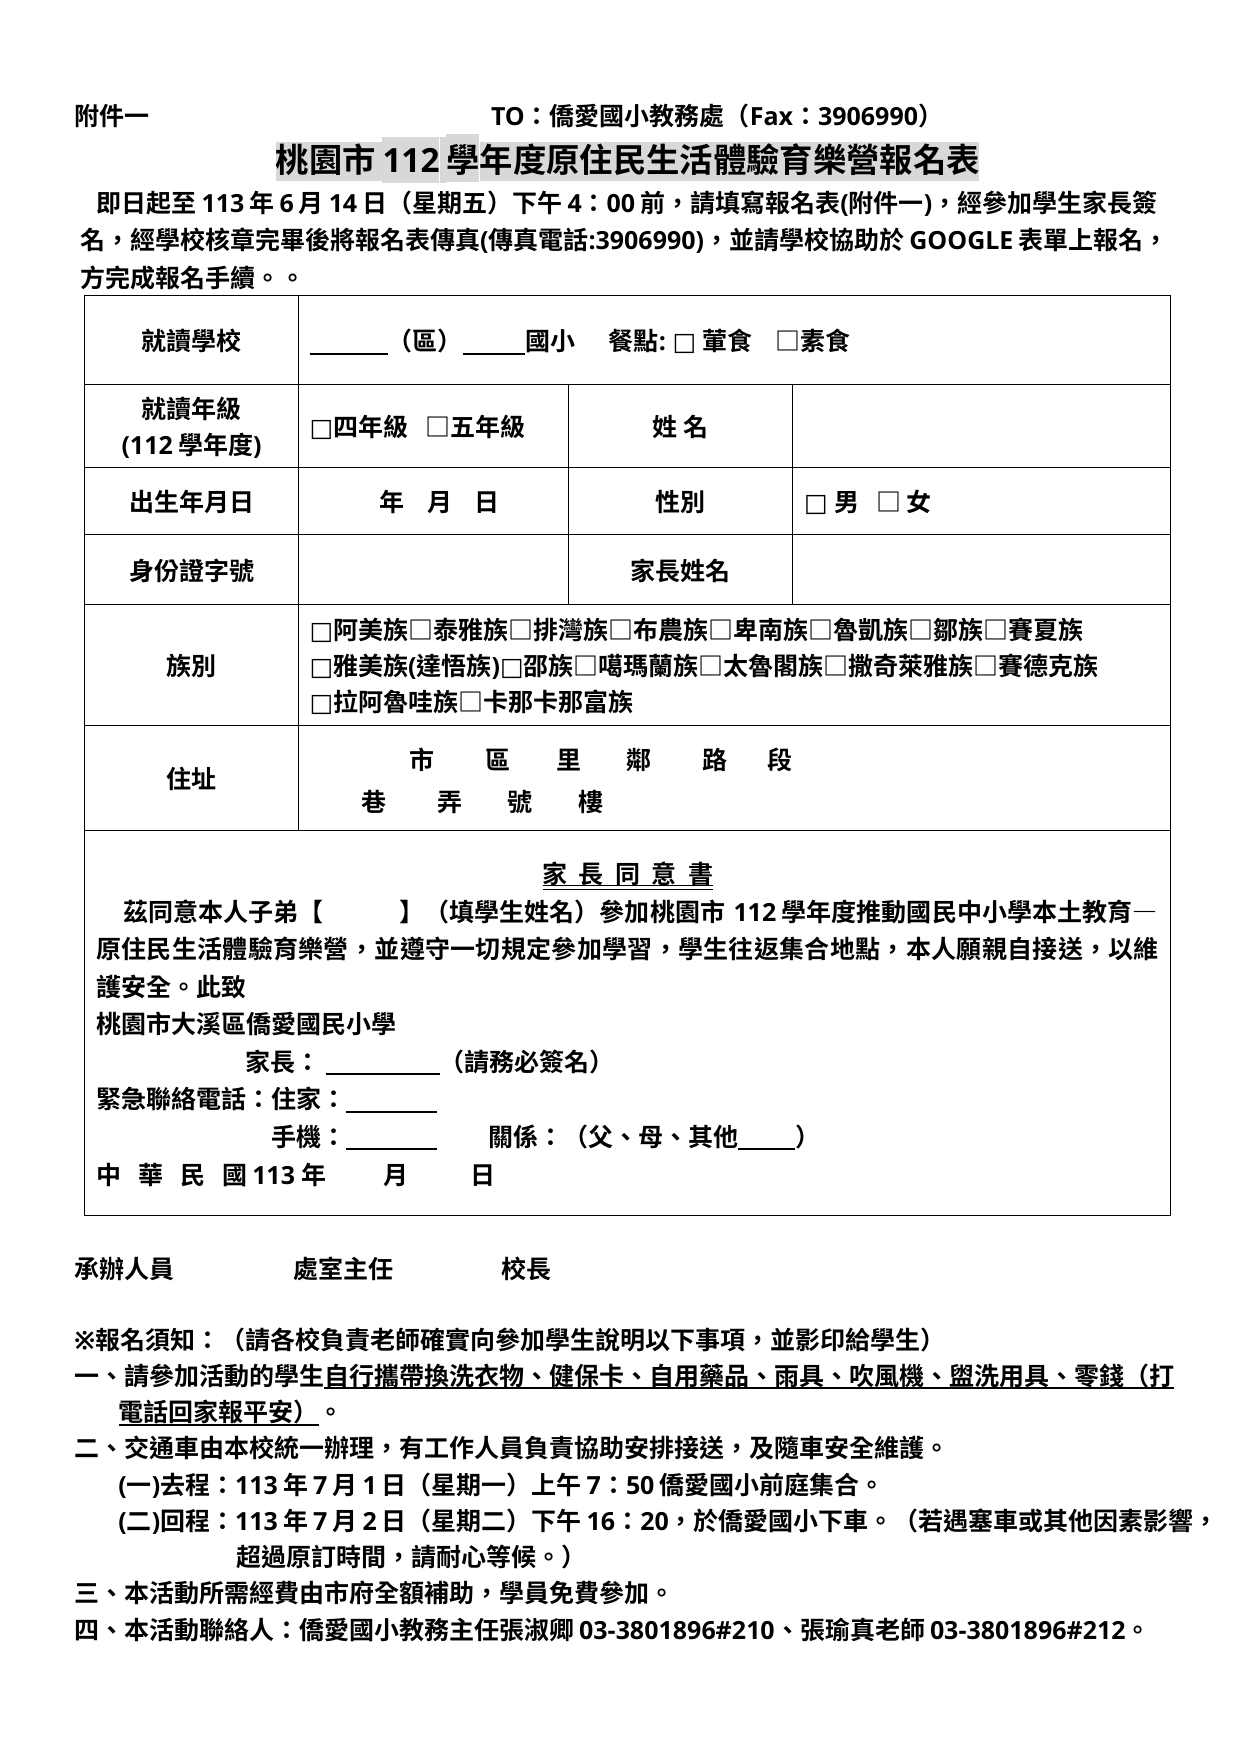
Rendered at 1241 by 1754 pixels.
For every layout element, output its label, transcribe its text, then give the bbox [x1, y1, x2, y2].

table_cell 族別 [85, 605, 298, 725]
table_header 就讀學校 [85, 296, 298, 384]
text 桃園市112學年度原住民生活體驗育樂營報名表 [74, 134, 446, 183]
text ※報名須知：（請各校負責老師確實向參加學生說明以下事項，並影印給學生） [74, 1320, 1181, 1356]
table_cell [793, 535, 1170, 603]
text 附件一 TO：僑愛國小教務處（Fax：3906990） [74, 97, 1181, 134]
table_cell 家 長 同 意 書 茲同意本人子弟【 】（填學生姓名）參加桃園市112學年度推動國民中小學本土教育—原住民生活體驗育樂營，並遵守一切規定參加學習，學生往返集合地點，本人願親自接送，以維護安全。此致 桃園市大溪區僑愛國民小學 家長： （請務必簽名） 緊急聯絡電話：住家： 手機： 關係：（父、母、其他 ） 中 華 民 國113 年 月 日 [85, 831, 1170, 1215]
text 四、本活動聯絡人：僑愛國小教務主任張淑卿03-3801896#210、張瑜真老師03-3801896#212。 [74, 1610, 1181, 1648]
table_cell 年 月 日 [299, 468, 568, 534]
table_cell 就讀年級 (112學年度) [85, 385, 298, 467]
text 二、交通車由本校統一辦理，有工作人員負責協助安排接送，及隨車安全維護。 [74, 1429, 1181, 1465]
table_cell [793, 385, 1170, 467]
table_cell □四年級 □五年級 [299, 385, 568, 467]
text 三、本活動所需經費由市府全額補助，學員免費參加。 [74, 1574, 1206, 1610]
table_cell 身份證字號 [85, 535, 298, 603]
table_cell 性別 [569, 468, 792, 534]
text 一、請參加活動的學生自行攜帶換洗衣物、健保卡、自用藥品、雨具、吹風機、盥洗用具、零錢（打電話回家報平安）。 [74, 1356, 1181, 1429]
table_cell 住址 [85, 726, 298, 830]
table_cell 市 區 里 鄰 路 段 巷 弄 號 樓 [299, 726, 1170, 830]
table_cell [299, 535, 568, 603]
text 承辦人員 處室主任 校長 [74, 1250, 1181, 1286]
table_cell 姓 名 [569, 385, 792, 467]
table_cell □ 男 □ 女 [793, 468, 1170, 534]
table_cell □阿美族□泰雅族□排灣族□布農族□卑南族□魯凱族□鄒族□賽夏族 □雅美族(達悟族)□邵族□噶瑪蘭族□太魯閣族□撒奇萊雅族□賽德克族 □拉阿魯哇族□卡那卡那富族 [299, 605, 1170, 725]
table_cell 家長姓名 [569, 535, 792, 603]
table_header （區） 國小 餐點: □ 葷食 □素食 [299, 296, 1170, 384]
text 桃園市112學年度原住民生活體驗育樂營報名表 [446, 134, 1181, 183]
text (一)去程：113年7月1日（星期一）上午7：50僑愛國小前庭集合。 [74, 1465, 1181, 1501]
text 即日起至113年6月14日（星期五）下午4：00前，請填寫報名表(附件一)，經參加學生家長簽名，經學校核章完畢後將報名表傳真(傳真電話:3906990)，並請學校協助於GOOGLE表單上報名，方完成報名手續。。 [44, 183, 1181, 295]
table_cell 出生年月日 [85, 468, 298, 534]
text (二)回程：113年7月2日（星期二）下午16：20，於僑愛國小下車。（若遇塞車或其他因素影響，超過原訂時間，請耐心等候。） [118, 1501, 1206, 1574]
